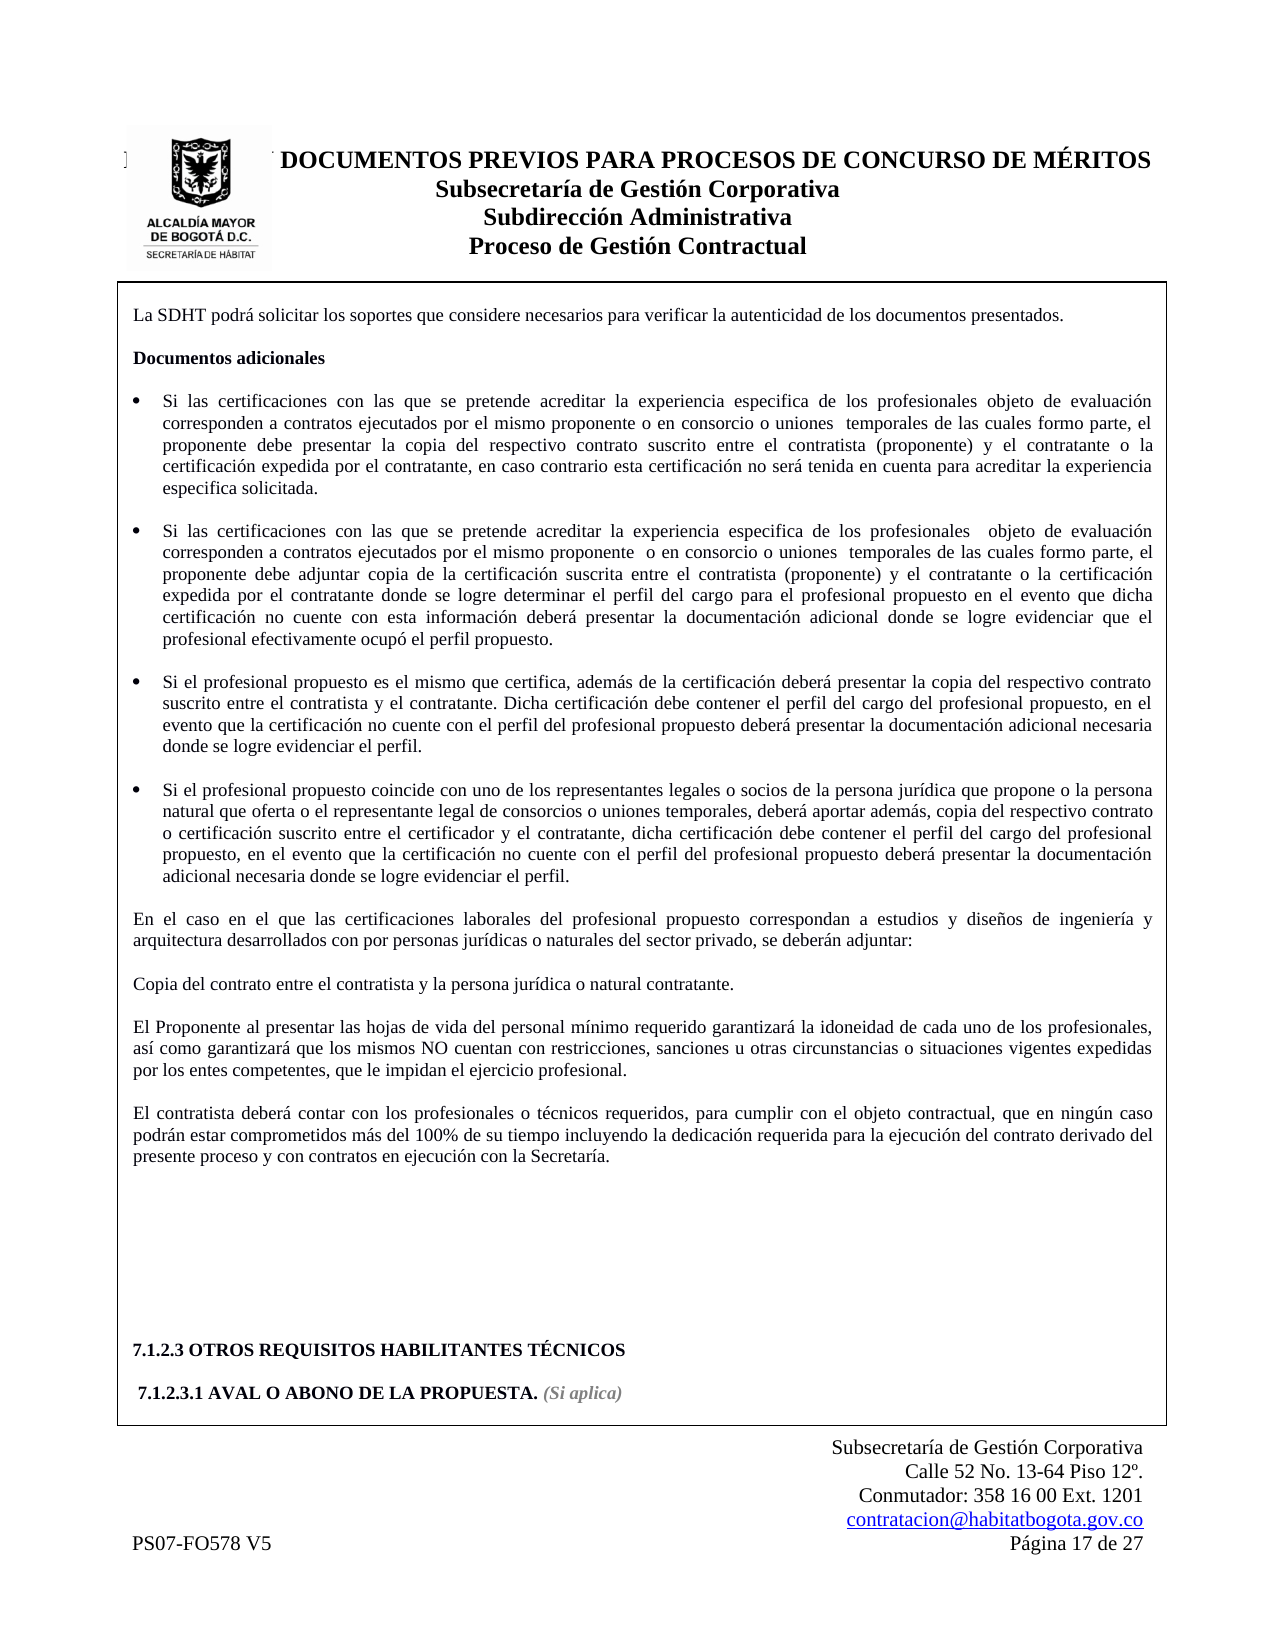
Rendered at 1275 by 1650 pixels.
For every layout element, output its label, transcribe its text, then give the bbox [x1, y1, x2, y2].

picture [125, 125, 272, 269]
